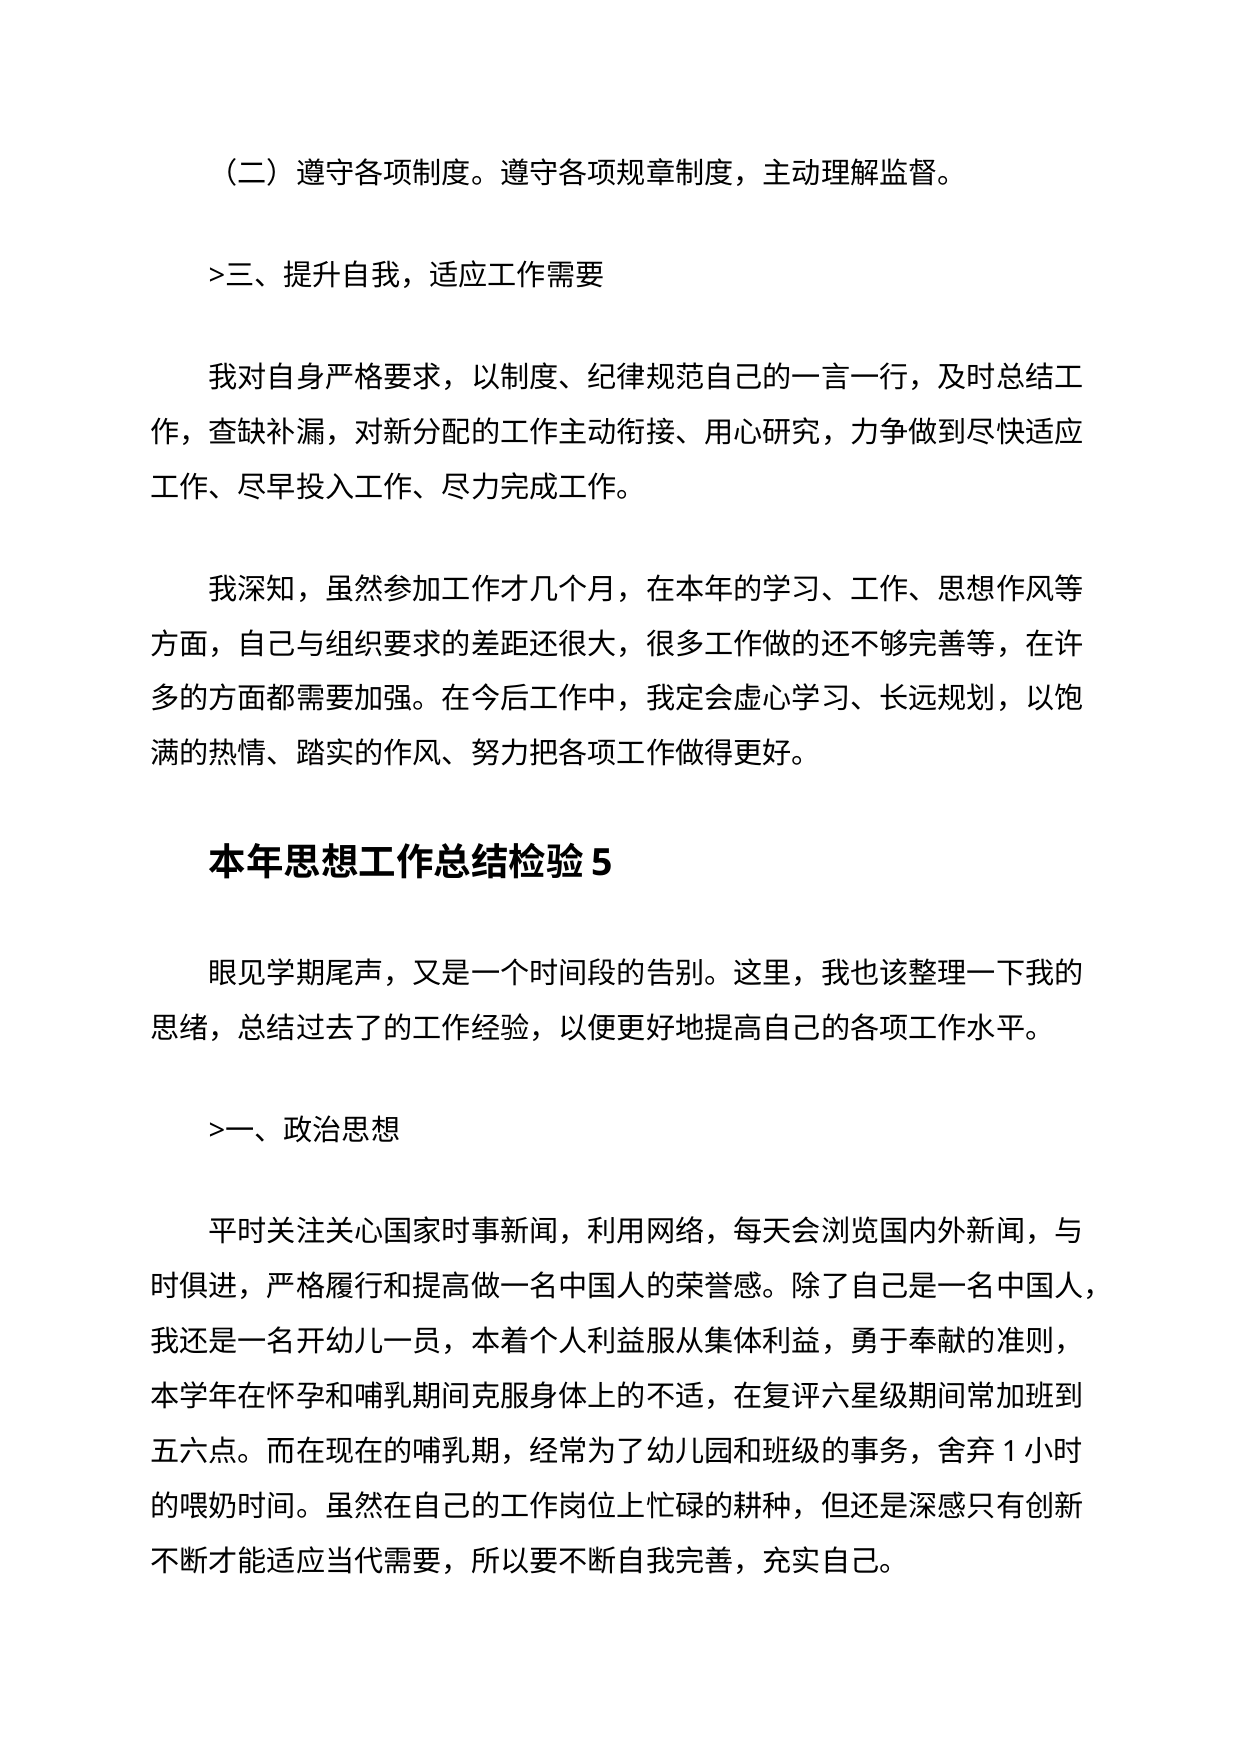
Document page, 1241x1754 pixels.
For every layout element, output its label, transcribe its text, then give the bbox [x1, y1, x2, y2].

text 本年思想工作总结检验5 [150, 832, 1090, 886]
text >三、提升自我，适应工作需要 [150, 252, 1090, 294]
text 我深知，虽然参加工作才几个月，在本年的学习、工作、思想作风等方面，自己与组织要求的差距还很大，很多工作做的还不够完善等，在许多的方面都需要加强。在今后工作中，我定会虚心学习、长远规划，以饱满的热情、踏实的作风、努力把各项工作做得更好。 [150, 565, 1090, 772]
text 平时关注关心国家时事新闻，利用网络，每天会浏览国内外新闻，与时俱进，严格履行和提高做一名中国人的荣誉感。除了自己是一名中国人，我还是一名开幼儿一员，本着个人利益服从集体利益，勇于奉献的准则，本学年在怀孕和哺乳期间克服身体上的不适，在复评六星级期间常加班到五六点。而在现在的哺乳期，经常为了幼儿园和班级的事务，舍弃1小时的喂奶时间。虽然在自己的工作岗位上忙碌的耕种，但还是深感只有创新不断才能适应当代需要，所以要不断自我完善，充实自己。 [150, 1208, 1090, 1580]
text 眼见学期尾声，又是一个时间段的告别。这里，我也该整理一下我的思绪，总结过去了的工作经验，以便更好地提高自己的各项工作水平。 [150, 949, 1090, 1047]
text （二）遵守各项制度。遵守各项规章制度，主动理解监督。 [150, 150, 1090, 192]
text >一、政治思想 [150, 1106, 1090, 1148]
text 我对自身严格要求，以制度、纪律规范自己的一言一行，及时总结工作，查缺补漏，对新分配的工作主动衔接、用心研究，力争做到尽快适应工作、尽早投入工作、尽力完成工作。 [150, 354, 1090, 506]
